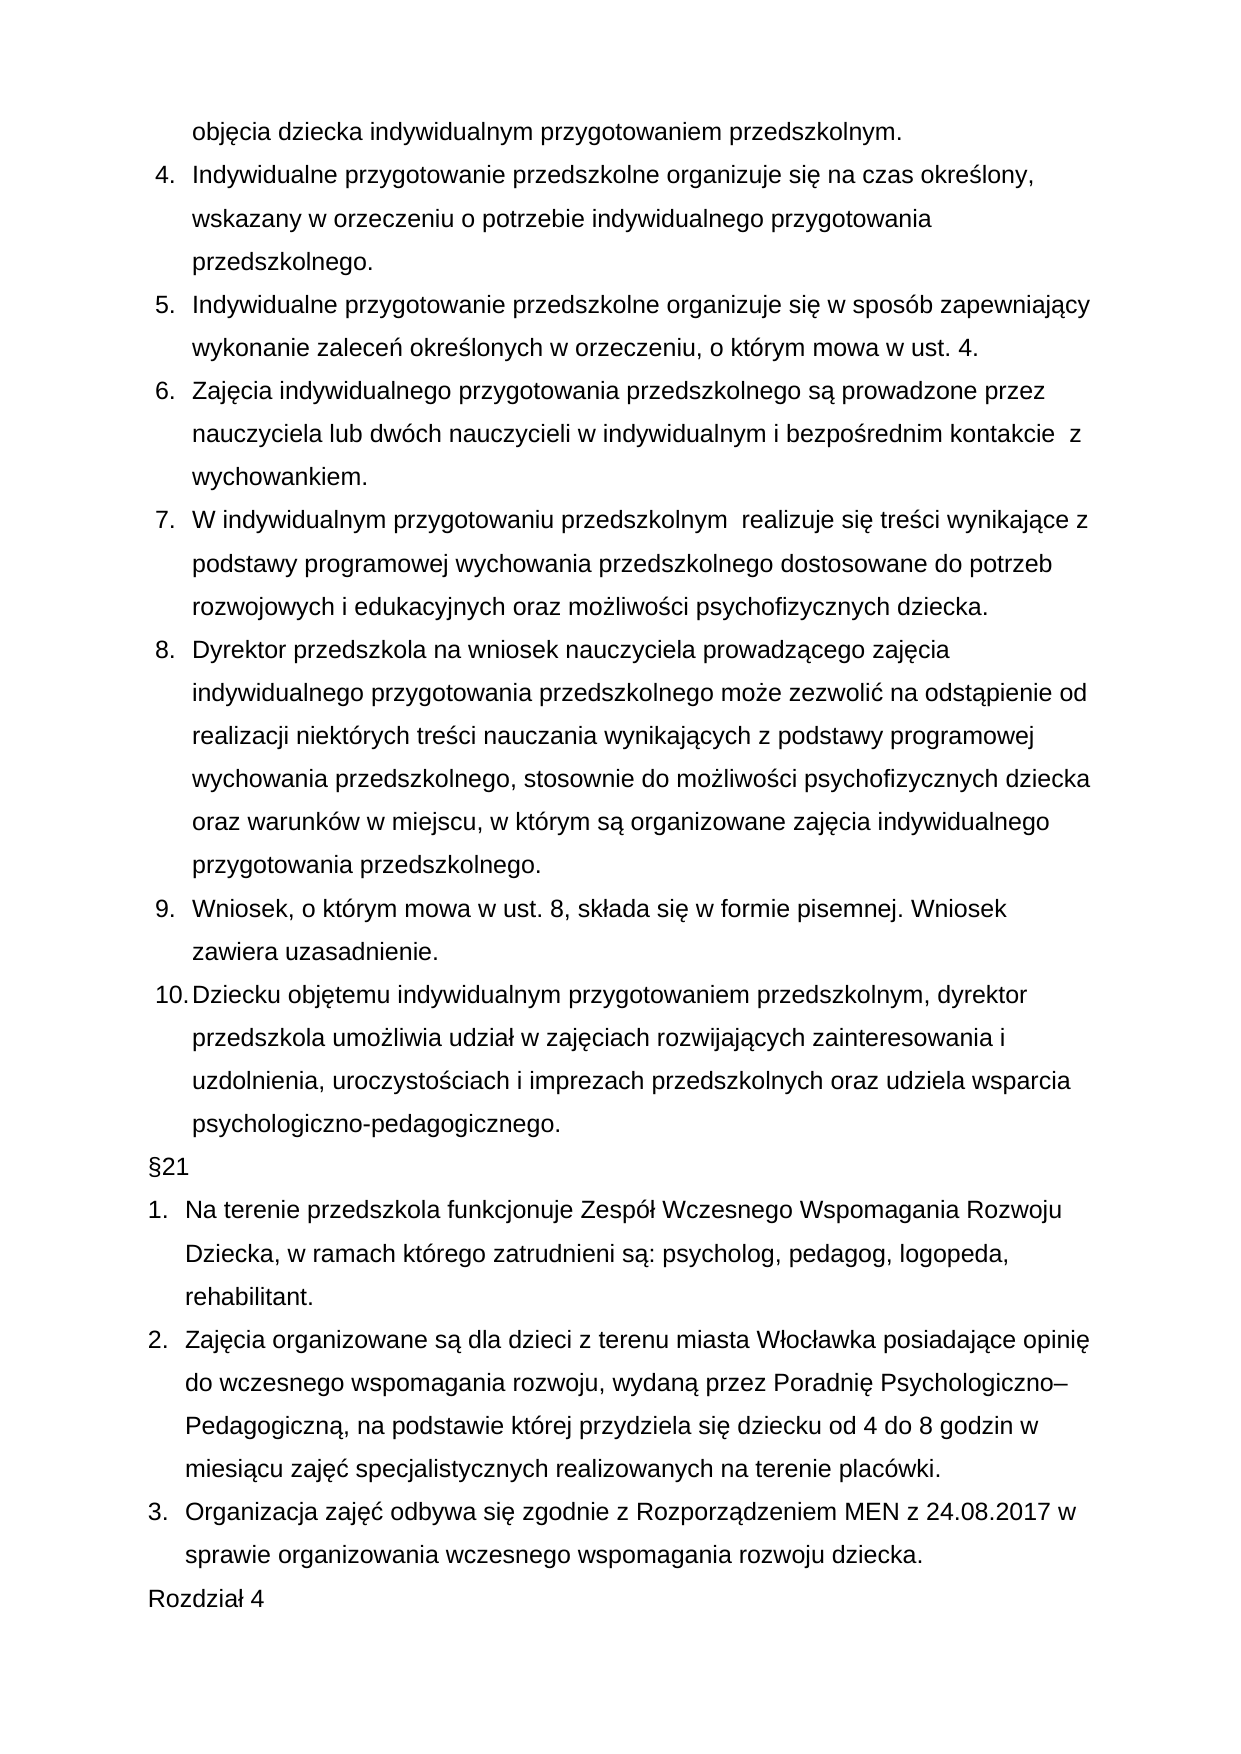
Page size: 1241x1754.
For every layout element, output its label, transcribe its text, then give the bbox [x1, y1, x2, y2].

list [155, 117, 1093, 146]
list Dziecku objętemu indywidualnym przygotowaniem przedszkolnym, dyrektor przedszkola umożliwia udział w zajęciach rozwijających zainteresowania i uzdolnienia, uroczystościach i imprezach przedszkolnych oraz udziela wsparcia psychologiczno-pedagogicznego. [155, 980, 1093, 1138]
text Rozdział 4 [148, 1584, 1093, 1612]
list Na terenie przedszkola funkcjonuje Zespół Wczesnego Wspomagania Rozwoju Dziecka, w ramach którego zatrudnieni są: psycholog, pedagog, logopeda, rehabilitant. [148, 1196, 1093, 1311]
list Organizacja zajęć odbywa się zgodnie z Rozporządzeniem MEN z 24.08.2017 w sprawie organizowania wczesnego wspomagania rozwoju dziecka. [148, 1497, 1093, 1569]
list W indywidualnym przygotowaniu przedszkolnym realizuje się treści wynikające z podstawy programowej wychowania przedszkolnego dostosowane do potrzeb rozwojowych i edukacyjnych oraz możliwości psychofizycznych dziecka. [155, 506, 1093, 621]
text §21 [148, 1152, 1093, 1181]
list Wniosek, o którym mowa w ust. 8, składa się w formie pisemnej. Wniosek zawiera uzasadnienie. [155, 894, 1093, 966]
list Zajęcia organizowane są dla dzieci z terenu miasta Włocławka posiadające opinię do wczesnego wspomagania rozwoju, wydaną przez Poradnię Psychologiczno–Pedagogiczną, na podstawie której przydziela się dziecku od 4 do 8 godzin w miesiącu zajęć specjalistycznych realizowanych na terenie placówki. [148, 1325, 1093, 1483]
list Zajęcia indywidualnego przygotowania przedszkolnego są prowadzone przez nauczyciela lub dwóch nauczycieli w indywidualnym i bezpośrednim kontakcie z wychowankiem. [155, 376, 1093, 491]
list Indywidualne przygotowanie przedszkolne organizuje się w sposób zapewniający wykonanie zaleceń określonych w orzeczeniu, o którym mowa w ust. 4. [155, 290, 1093, 362]
list Indywidualne przygotowanie przedszkolne organizuje się na czas określony, wskazany w orzeczeniu o potrzebie indywidualnego przygotowania przedszkolnego. [155, 161, 1093, 276]
list Dyrektor przedszkola na wniosek nauczyciela prowadzącego zajęcia indywidualnego przygotowania przedszkolnego może zezwolić na odstąpienie od realizacji niektórych treści nauczania wynikających z podstawy programowej wychowania przedszkolnego, stosownie do możliwości psychofizycznych dziecka oraz warunków w miejscu, w którym są organizowane zajęcia indywidualnego przygotowania przedszkolnego. [155, 635, 1093, 879]
